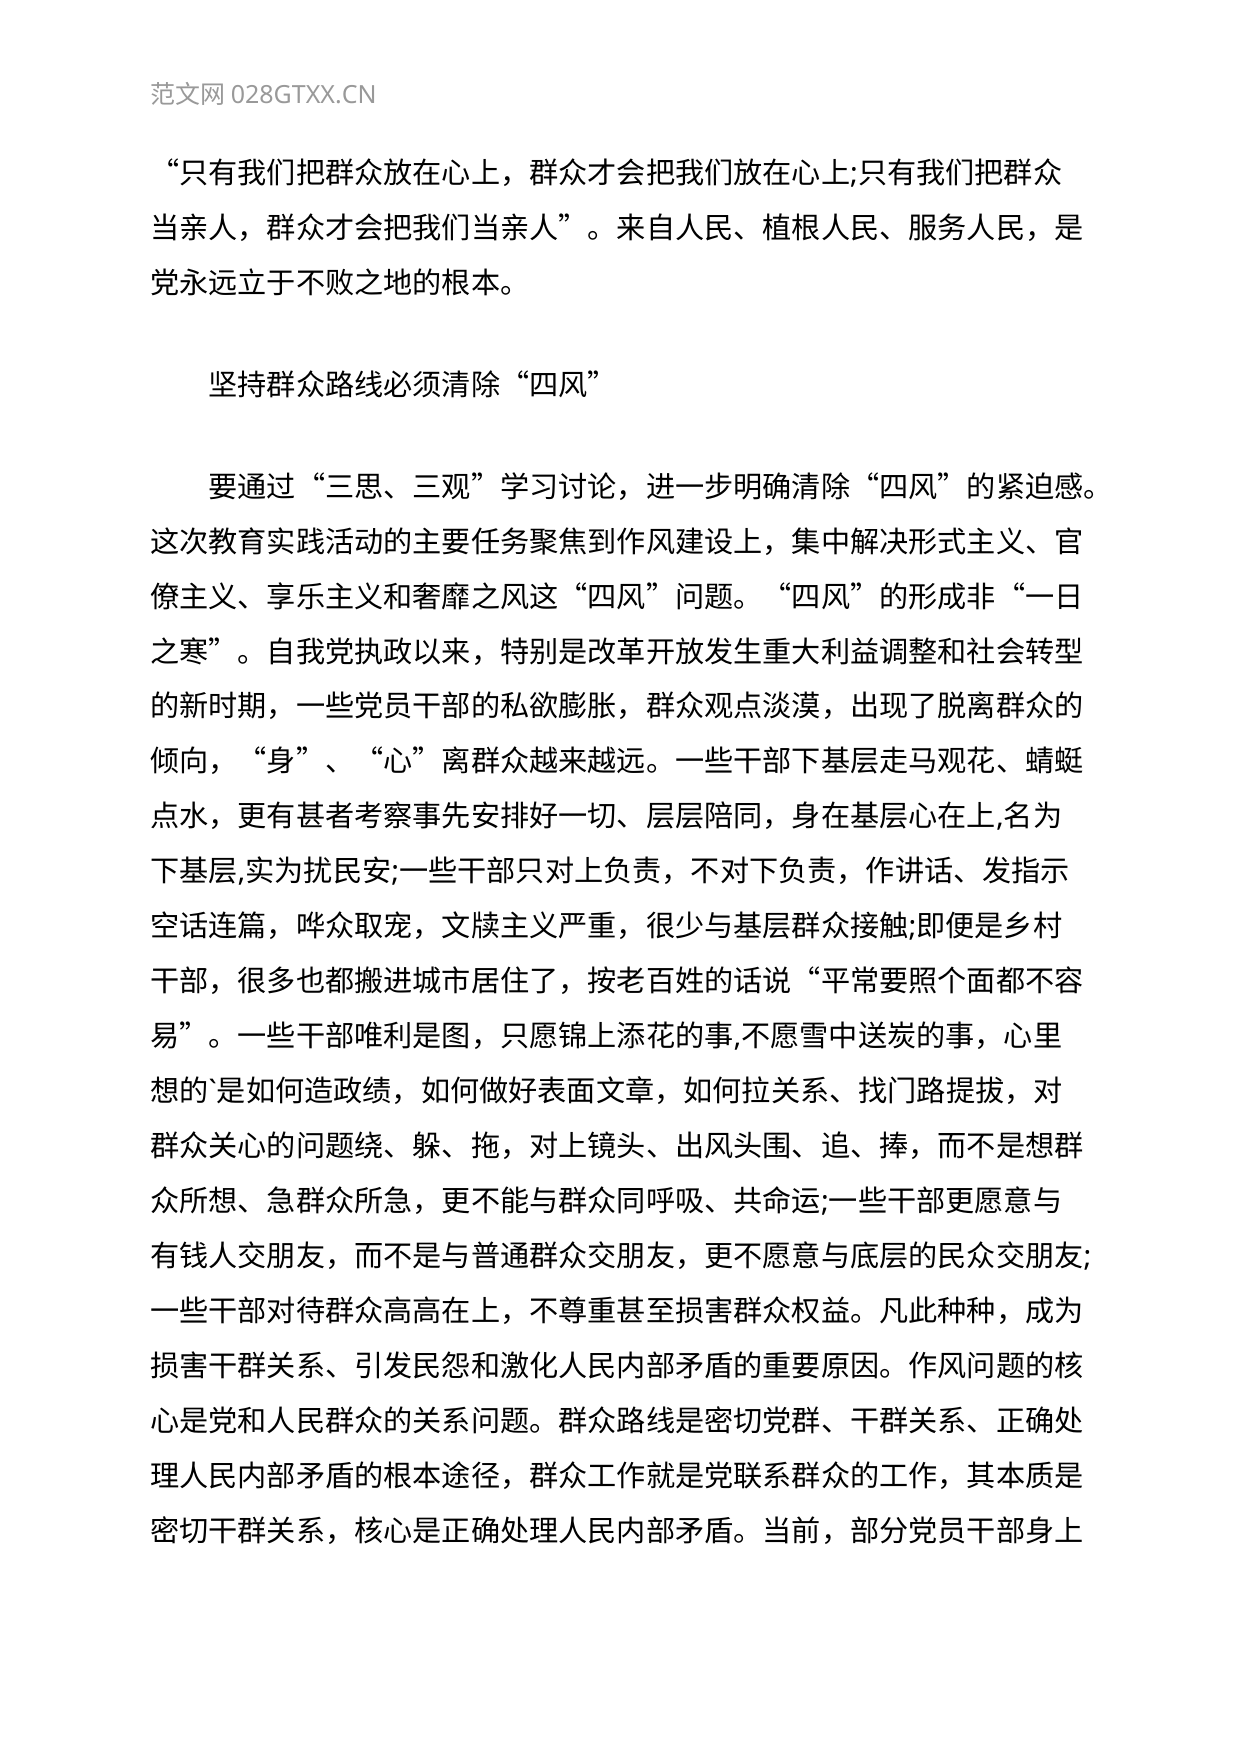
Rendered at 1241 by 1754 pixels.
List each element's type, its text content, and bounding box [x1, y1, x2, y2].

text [150, 463, 1090, 1549]
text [150, 150, 1090, 302]
text 坚持群众路线必须清除“四风” [150, 362, 1090, 404]
